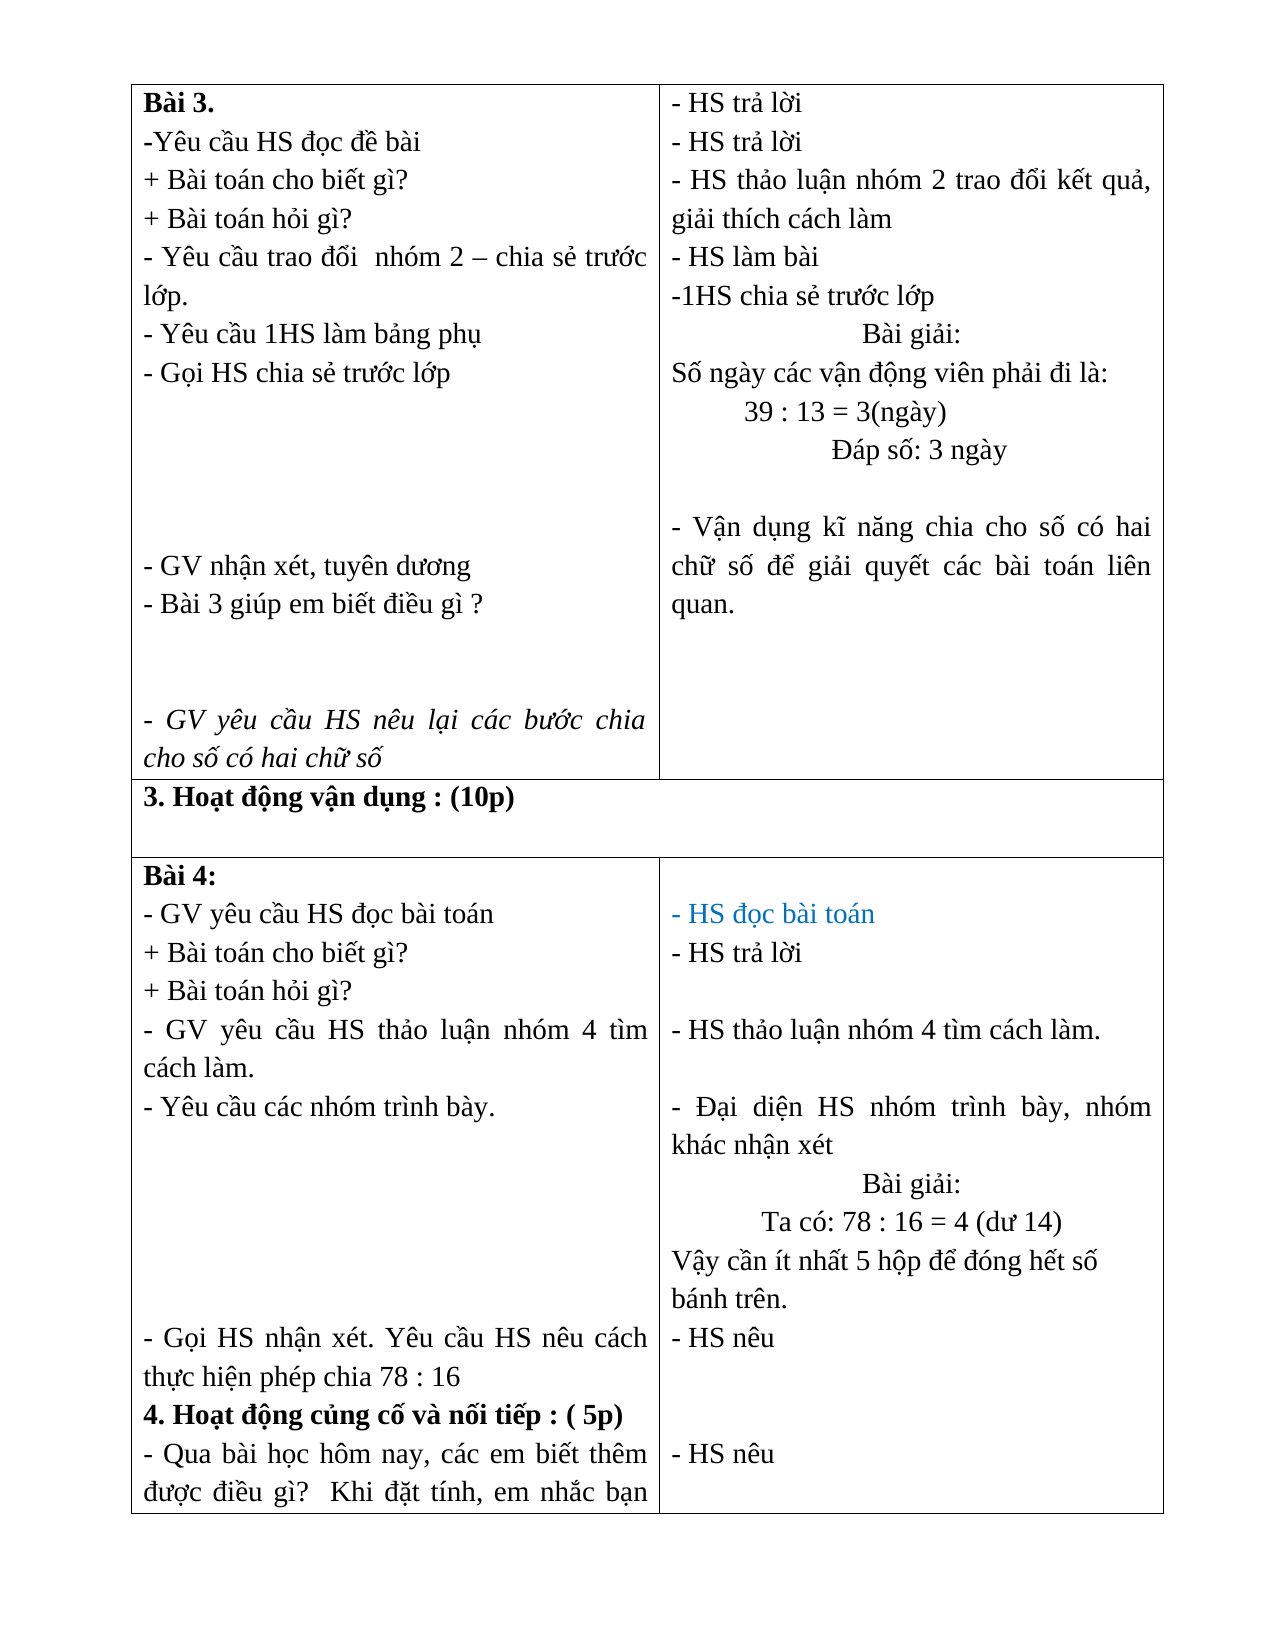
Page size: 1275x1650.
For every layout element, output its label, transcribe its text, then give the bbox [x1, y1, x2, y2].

table_cell 3. Hoạt động vận dụng : (10p) [132, 780, 1163, 857]
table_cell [660, 85, 1163, 778]
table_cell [660, 858, 1163, 1513]
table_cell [132, 85, 659, 778]
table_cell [132, 858, 659, 1513]
